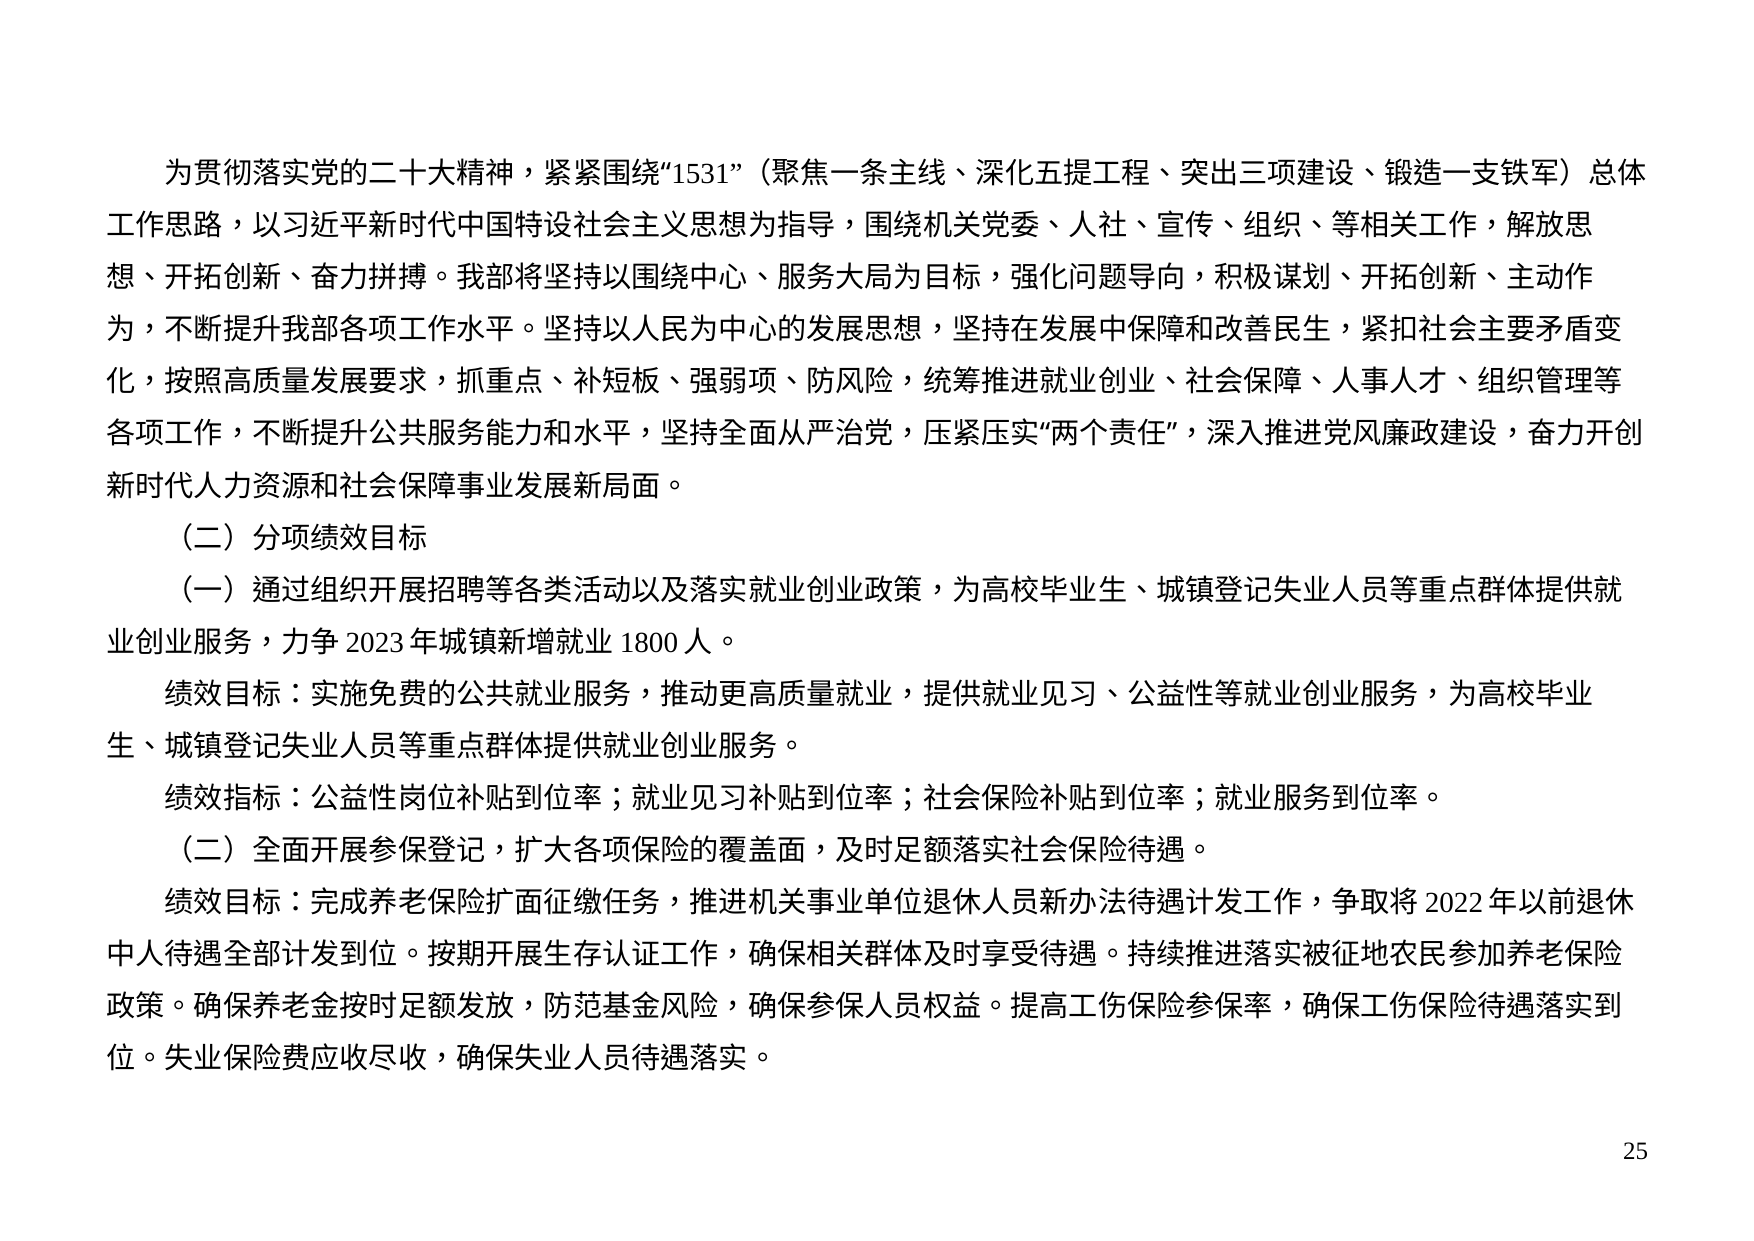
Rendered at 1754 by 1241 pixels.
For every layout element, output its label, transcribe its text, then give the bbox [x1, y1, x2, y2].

text （二）分项绩效目标 [106, 506, 1648, 558]
text 绩效目标：完成养老保险扩面征缴任务，推进机关事业单位退休人员新办法待遇计发工作，争取将2022年以前退休中人待遇全部计发到位。按期开展生存认证工作，确保相关群体及时享受待遇。持续推进落实被征地农民参加养老保险政策。确保养老金按时足额发放，防范基金风险，确保参保人员权益。提高工伤保险参保率，确保工伤保险待遇落实到位。失业保险费应收尽收，确保失业人员待遇落实。 [106, 871, 1648, 1079]
text （二）全面开展参保登记，扩大各项保险的覆盖面，及时足额落实社会保险待遇。 [106, 819, 1648, 871]
text （一）通过组织开展招聘等各类活动以及落实就业创业政策，为高校毕业生、城镇登记失业人员等重点群体提供就业创业服务，力争2023年城镇新增就业1800人。 [106, 558, 1648, 663]
text 绩效指标：公益性岗位补贴到位率；就业见习补贴到位率；社会保险补贴到位率；就业服务到位率。 [106, 767, 1648, 819]
text 为贯彻落实党的二十大精神，紧紧围绕“1531”（聚焦一条主线、深化五提工程、突出三项建设、锻造一支铁军）总体工作思路，以习近平新时代中国特设社会主义思想为指导，围绕机关党委、人社、宣传、组织、等相关工作，解放思想、开拓创新、奋力拼搏。我部将坚持以围绕中心、服务大局为目标，强化问题导向，积极谋划、开拓创新、主动作为，不断提升我部各项工作水平。坚持以人民为中心的发展思想，坚持在发展中保障和改善民生，紧扣社会主要矛盾变化，按照高质量发展要求，抓重点、补短板、强弱项、防风险，统筹推进就业创业、社会保障、人事人才、组织管理等各项工作，不断提升公共服务能力和水平，坚持全面从严治党，压紧压实“两个责任”，深入推进党风廉政建设，奋力开创新时代人力资源和社会保障事业发展新局面。 [106, 142, 1648, 506]
text 绩效目标：实施免费的公共就业服务，推动更高质量就业，提供就业见习、公益性等就业创业服务，为高校毕业生、城镇登记失业人员等重点群体提供就业创业服务。 [106, 663, 1648, 767]
